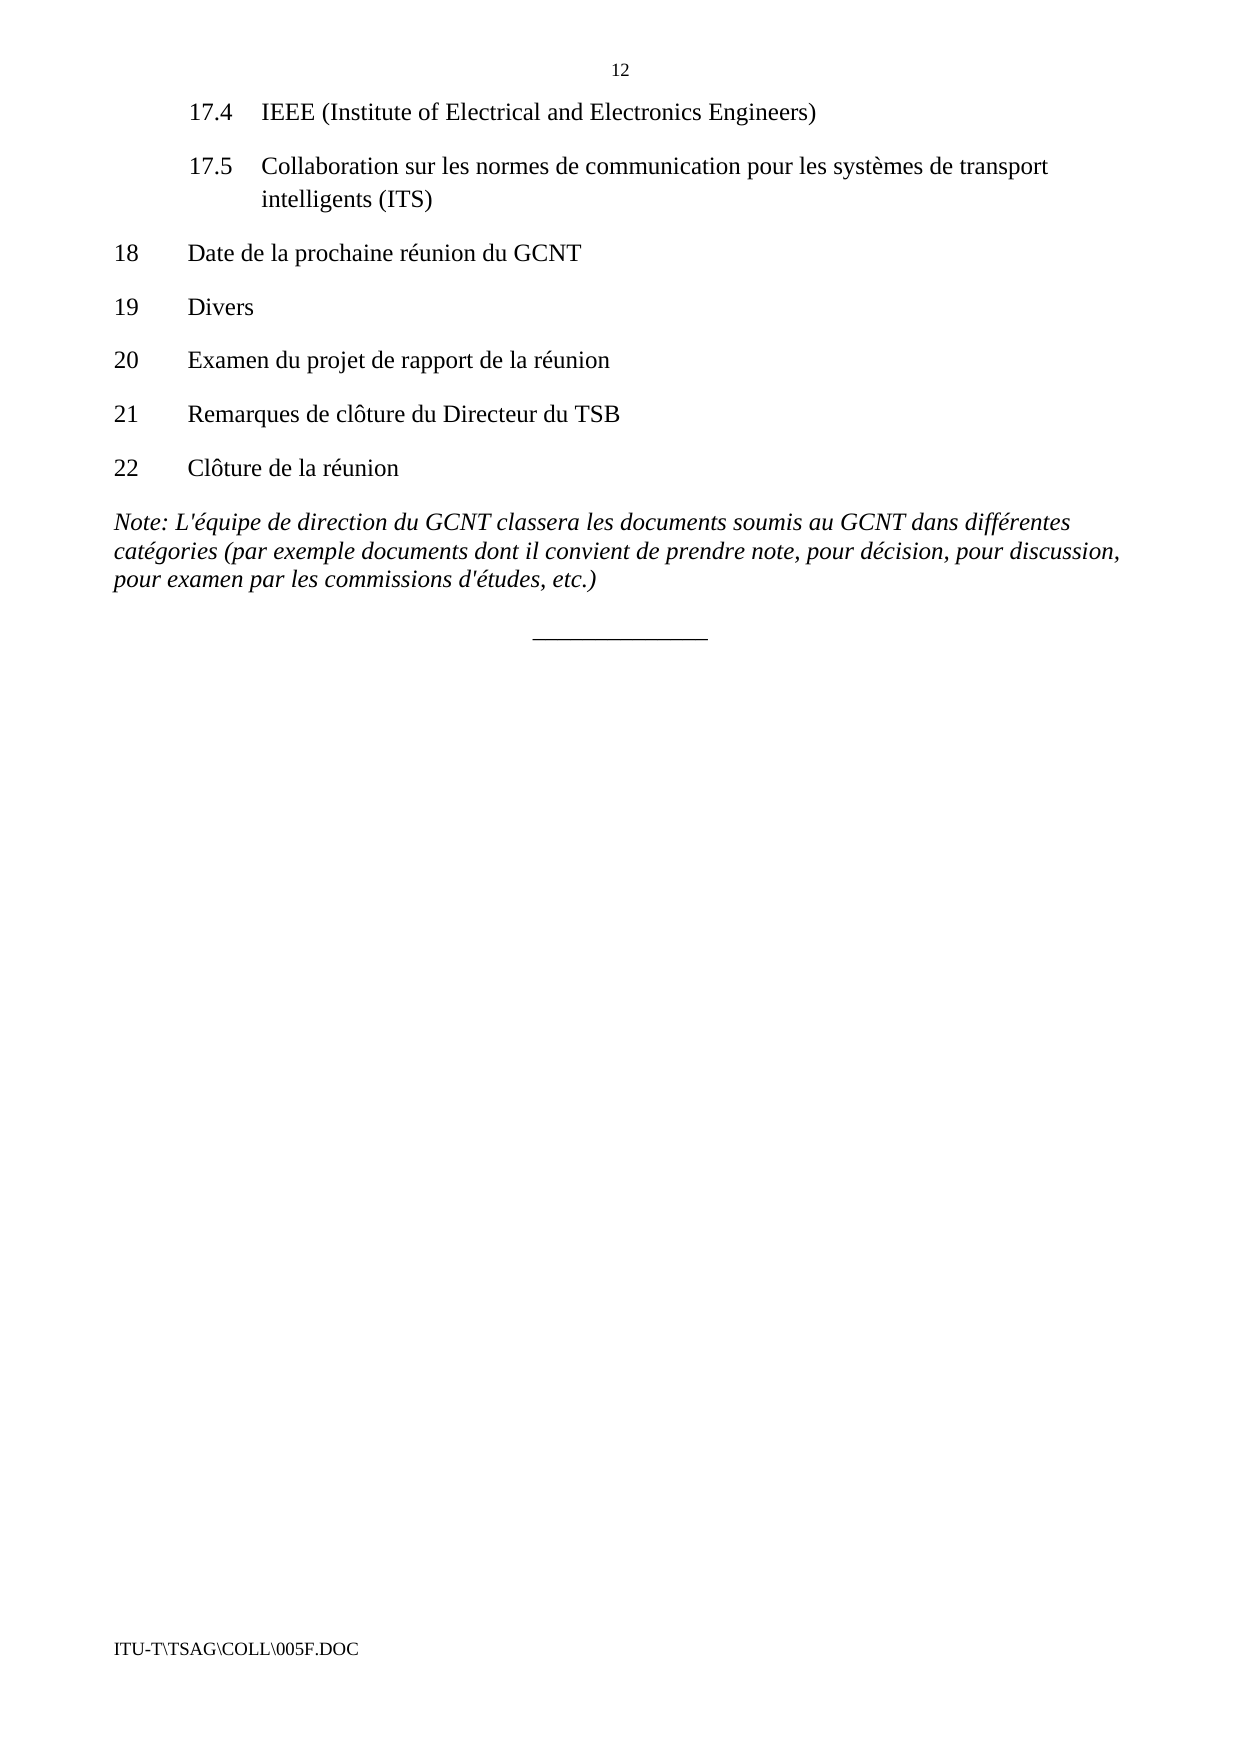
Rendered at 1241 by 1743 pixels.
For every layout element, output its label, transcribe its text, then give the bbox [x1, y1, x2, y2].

text 17.4 IEEE (Institute of Electrical and Electronics Engineers) [188, 97, 1127, 126]
text 18 Date de la prochaine réunion du GCNT [113, 238, 1127, 266]
text 17.5 Collaboration sur les normes de communication pour les systèmes de transport intelligents (ITS) [188, 151, 1127, 213]
text 22 Clôture de la réunion [113, 453, 1127, 482]
text 21 Remarques de clôture du Directeur du TSB [113, 399, 1127, 428]
text Note: L'équipe de direction du GCNT classera les documents soumis au GCNT dans différentes catégories (par exemple documents dont il convient de prendre note, pour décision, pour discussion, pour examen par les commissions d'études, etc.) [113, 507, 1127, 593]
text 20 Examen du projet de rapport de la réunion [113, 345, 1127, 374]
text 19 Divers [113, 292, 1127, 320]
text ______________ [113, 614, 1127, 643]
